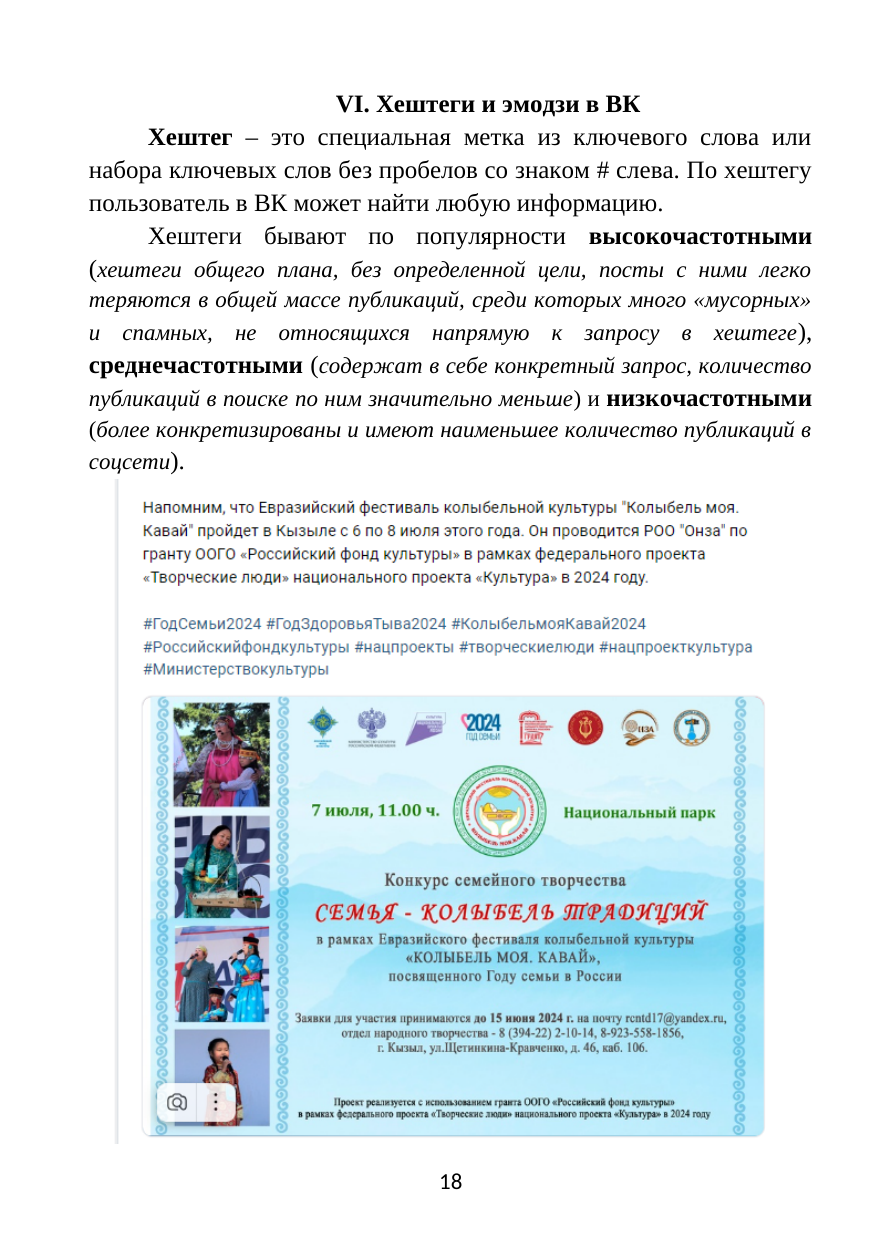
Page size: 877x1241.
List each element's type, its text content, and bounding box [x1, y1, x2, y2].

picture [114, 479, 787, 1144]
list VI. Хештеги и эмодзи в ВК [164, 89, 812, 117]
list Хештег – это специальная метка из ключевого слова или набора ключевых слов без пробелов со знаком # слева. По хештегу пользователь в ВК может найти любую информацию. [89, 122, 812, 216]
list Хештеги бывают по популярности высокочастотными (хештеги общего плана, без определенной цели, посты с ними легко теряются в общей массе публикаций, среди которых много «мусорных» и спамных, не относящихся напрямую к запросу в хештеге), среднечастотными (содержат в себе конкретный запрос, количество публикаций в поиске по ним значительно меньше) и низкочастотными (более конкретизированы и имеют наименьшее количество публикаций в соцсети). [89, 221, 812, 475]
